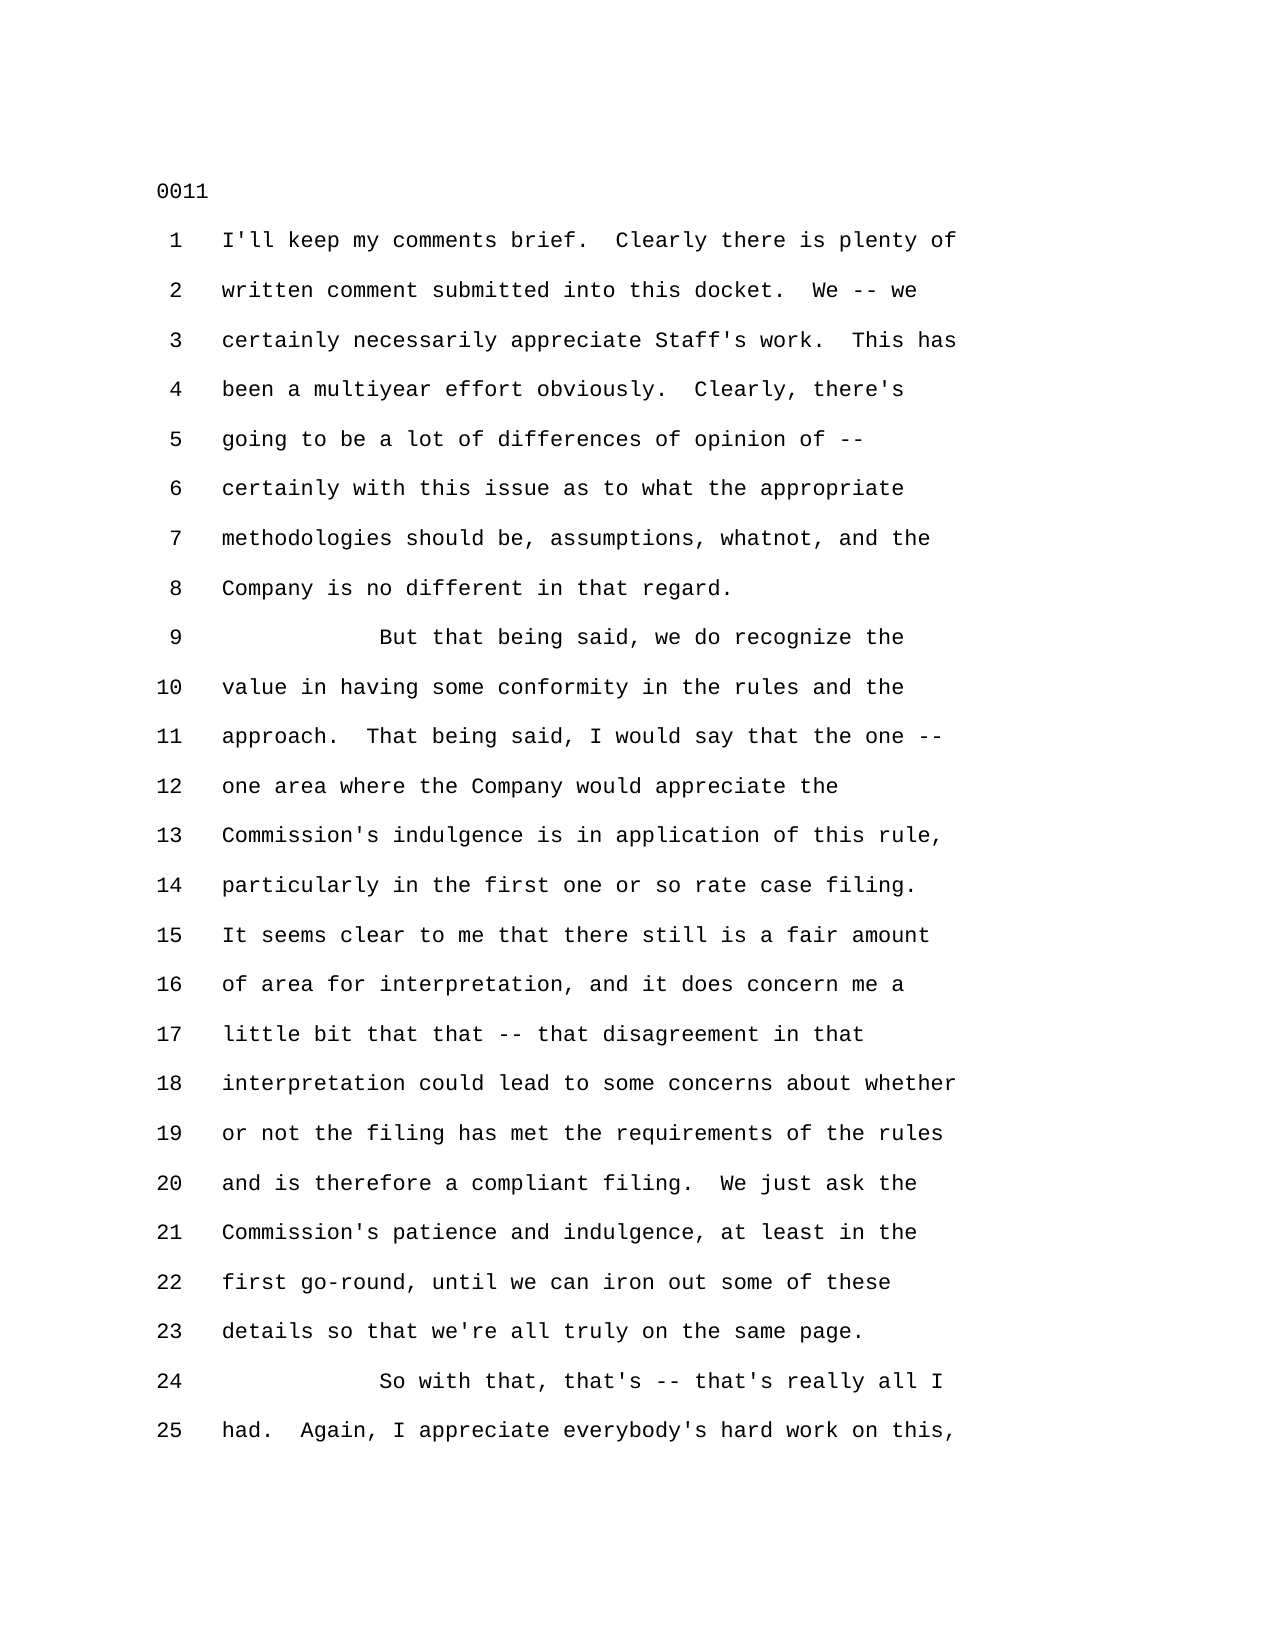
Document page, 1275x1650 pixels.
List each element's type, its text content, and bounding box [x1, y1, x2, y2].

text 14 particularly in the first one or so rate case filing. [156, 874, 1119, 899]
text 21 Commission's patience and indulgence, at least in the [156, 1221, 1119, 1246]
text 17 little bit that that -- that disagreement in that [156, 1023, 1119, 1048]
text 18 interpretation could lead to some concerns about whether [156, 1072, 1119, 1097]
text 9 But that being said, we do recognize the [156, 626, 1119, 651]
text 16 of area for interpretation, and it does concern me a [156, 973, 1119, 998]
text 2 written comment submitted into this docket. We -- we [156, 279, 1119, 304]
text 22 first go-round, until we can iron out some of these [156, 1271, 1119, 1296]
text 15 It seems clear to me that there still is a fair amount [156, 924, 1119, 948]
text 3 certainly necessarily appreciate Staff's work. This has [156, 329, 1119, 353]
text 23 details so that we're all truly on the same page. [156, 1320, 1119, 1345]
text 19 or not the filing has met the requirements of the rules [156, 1122, 1119, 1147]
text 24 So with that, that's -- that's really all I [156, 1370, 1119, 1395]
text 13 Commission's indulgence is in application of this rule, [156, 824, 1119, 849]
text 6 certainly with this issue as to what the appropriate [156, 477, 1119, 502]
text 4 been a multiyear effort obviously. Clearly, there's [156, 378, 1119, 403]
text 8 Company is no different in that regard. [156, 577, 1119, 601]
text 5 going to be a lot of differences of opinion of -- [156, 428, 1119, 453]
text 1 I'll keep my comments brief. Clearly there is plenty of [156, 229, 1119, 254]
text 7 methodologies should be, assumptions, whatnot, and the [156, 527, 1119, 552]
text 25 had. Again, I appreciate everybody's hard work on this, [156, 1419, 1119, 1444]
text 12 one area where the Company would appreciate the [156, 775, 1119, 800]
text 11 approach. That being said, I would say that the one -- [156, 725, 1119, 750]
text 0011 [156, 180, 1119, 205]
text 10 value in having some conformity in the rules and the [156, 676, 1119, 701]
text 20 and is therefore a compliant filing. We just ask the [156, 1172, 1119, 1196]
